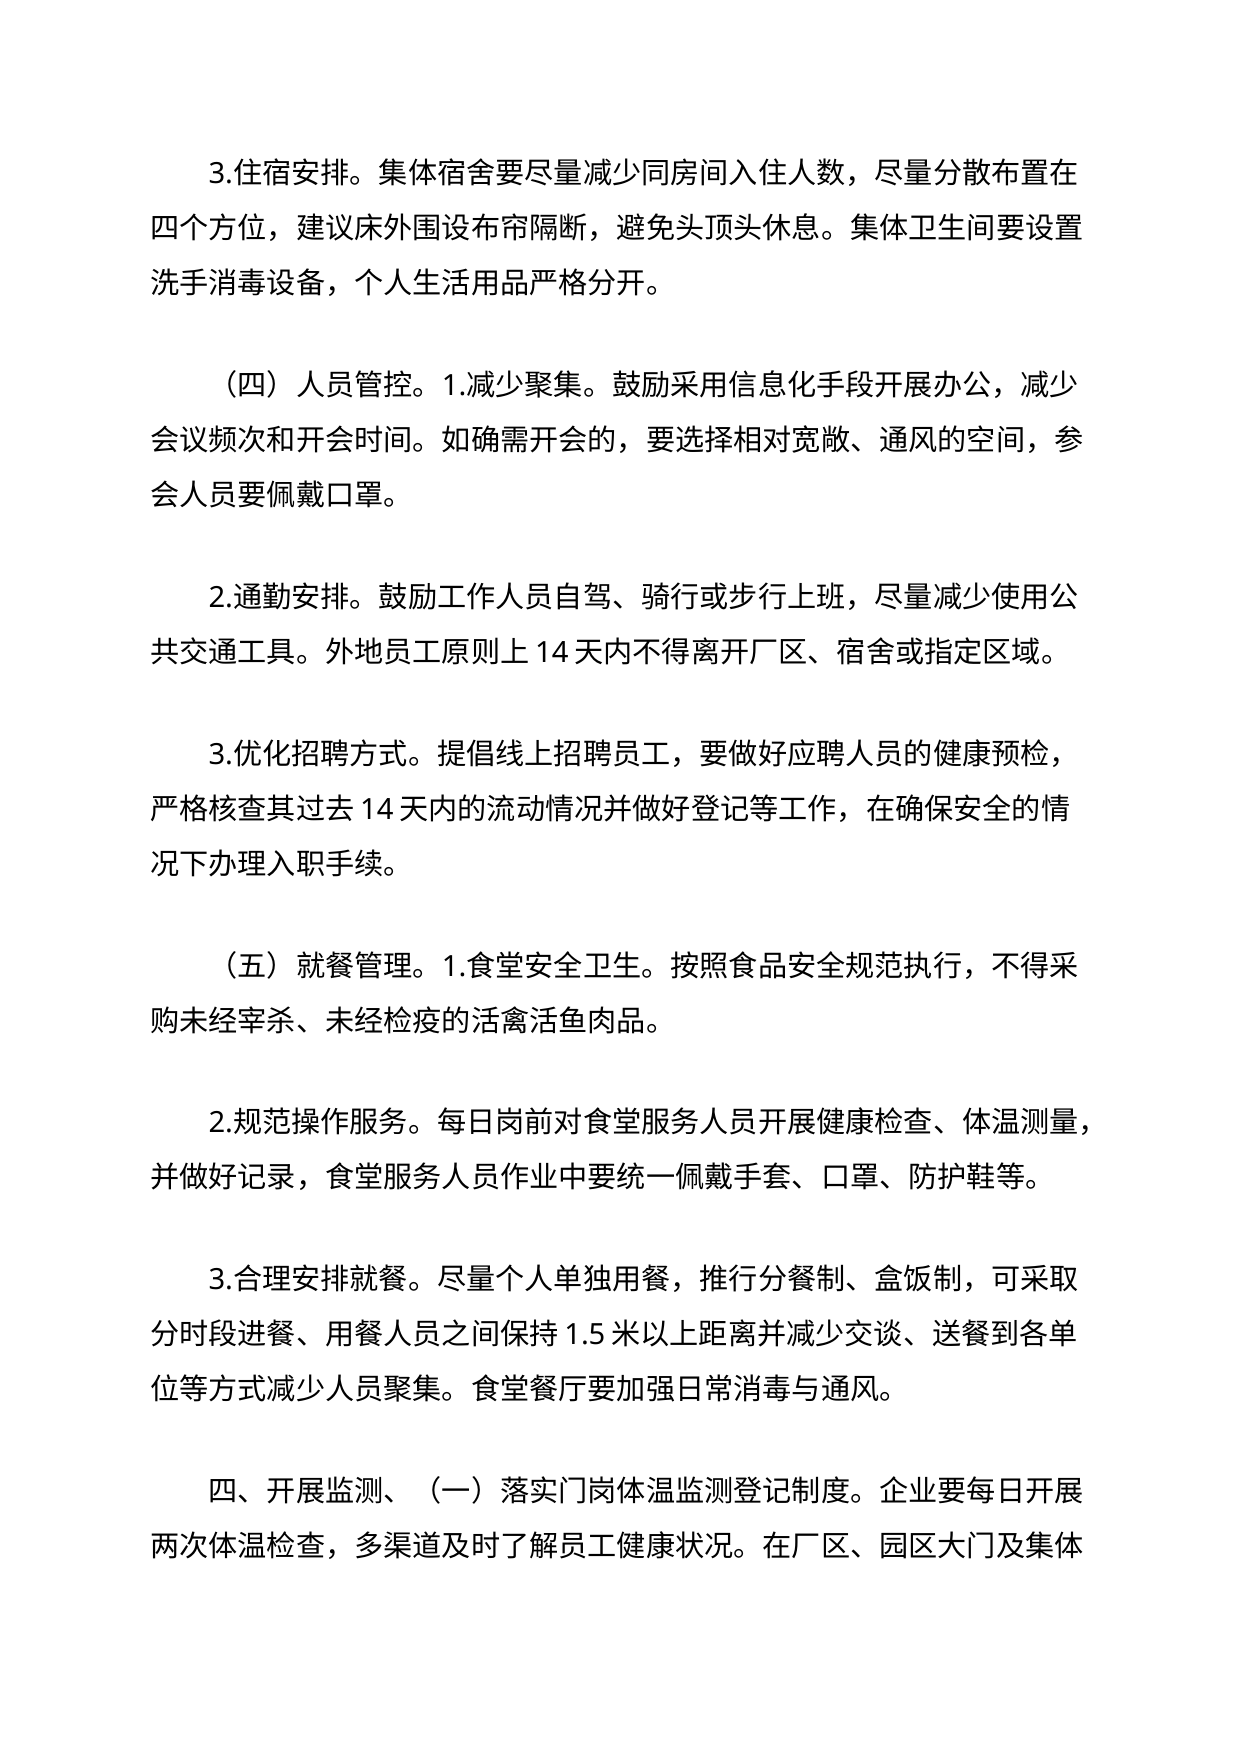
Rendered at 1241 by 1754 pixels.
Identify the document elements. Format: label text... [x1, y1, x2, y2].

text 3.合理安排就餐。尽量个人单独用餐，推行分餐制、盒饭制，可采取分时段进餐、用餐人员之间保持1.5米以上距离并减少交谈、送餐到各单位等方式减少人员聚集。食堂餐厅要加强日常消毒与通风。 [150, 1256, 1090, 1408]
text 3.优化招聘方式。提倡线上招聘员工，要做好应聘人员的健康预检，严格核查其过去14天内的流动情况并做好登记等工作，在确保安全的情况下办理入职手续。 [150, 730, 1090, 883]
text （四）人员管控。1.减少聚集。鼓励采用信息化手段开展办公，减少会议频次和开会时间。如确需开会的，要选择相对宽敞、通风的空间，参会人员要佩戴口罩。 [150, 362, 1090, 514]
text 2.规范操作服务。每日岗前对食堂服务人员开展健康检查、体温测量，并做好记录，食堂服务人员作业中要统一佩戴手套、口罩、防护鞋等。 [150, 1099, 1090, 1196]
text 3.住宿安排。集体宿舍要尽量减少同房间入住人数，尽量分散布置在四个方位，建议床外围设布帘隔断，避免头顶头休息。集体卫生间要设置洗手消毒设备，个人生活用品严格分开。 [150, 150, 1090, 302]
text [150, 1467, 1090, 1564]
text （五）就餐管理。1.食堂安全卫生。按照食品安全规范执行，不得采购未经宰杀、未经检疫的活禽活鱼肉品。 [150, 942, 1090, 1039]
text 2.通勤安排。鼓励工作人员自驾、骑行或步行上班，尽量减少使用公共交通工具。外地员工原则上14天内不得离开厂区、宿舍或指定区域。 [150, 573, 1090, 671]
